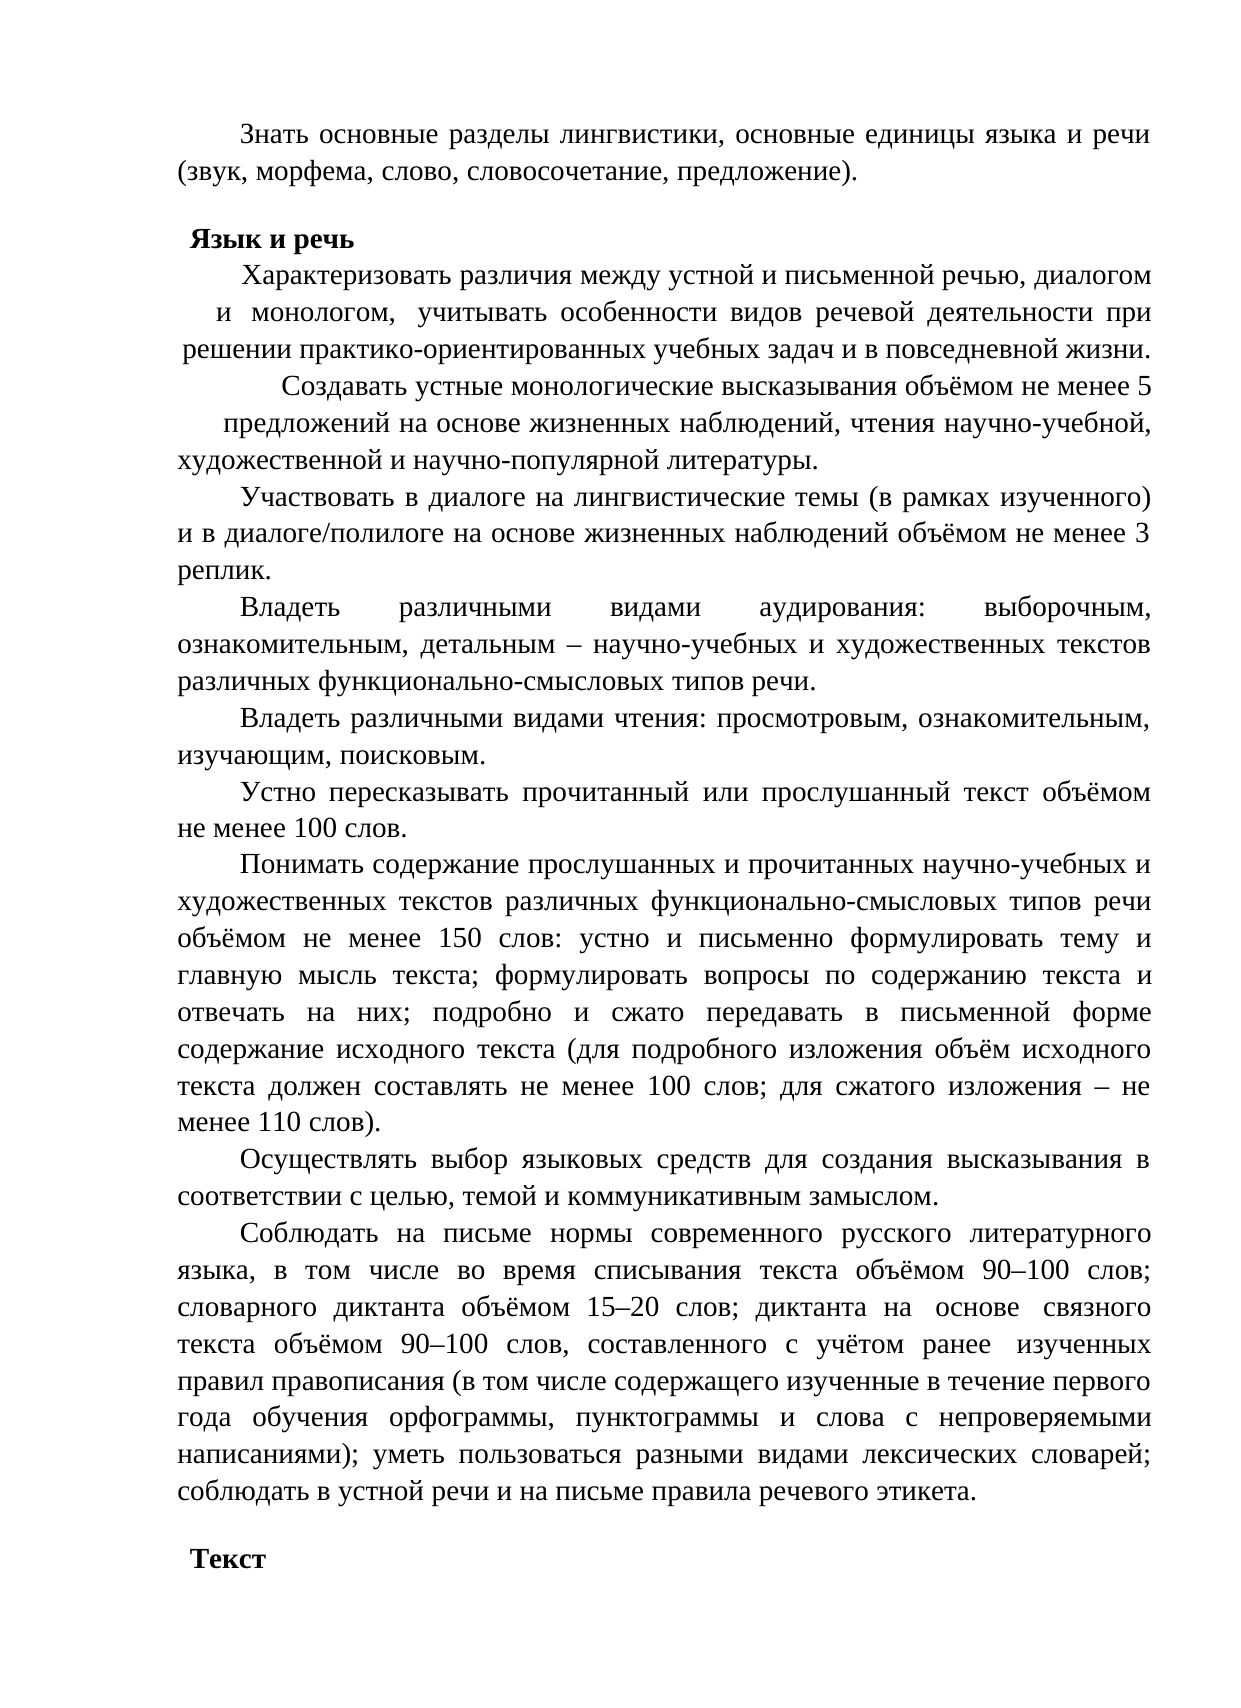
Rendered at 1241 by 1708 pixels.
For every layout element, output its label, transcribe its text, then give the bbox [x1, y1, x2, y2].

text Участвовать в диалоге на лингвистические темы (в рамках изученного) и в диалоге/полилоге на основе жизненных наблюдений объёмом не менее 3 реплик. [177, 479, 1151, 586]
text Владеть различными видами аудирования: выборочным, ознакомительным, детальным – научно-учебных и художественных текстов различных функционально-смысловых типов речи. [177, 589, 1152, 697]
text Понимать содержание прослушанных и прочитанных научно-учебных и художественных текстов различных функционально-смысловых типов речи объёмом не менее 150 слов: устно и письменно формулировать тему и главную мысль текста; формулировать вопросы по содержанию текста и отвечать на них; подробно и сжато передавать в письменной форме содержание исходного текста (для подробного изложения объём исходного текста должен составлять не менее 100 слов; для сжатого изложения – не менее 110 слов). [177, 846, 1152, 1138]
text Осуществлять выбор языковых средств для создания высказывания в соответствии с целью, темой и коммуникативным замыслом. [177, 1141, 1151, 1212]
text Владеть различными видами чтения: просмотровым, ознакомительным, изучающим, поисковым. [177, 700, 1151, 771]
text Устно пересказывать прочитанный или прослушанный текст объёмом не менее 100 слов. [177, 774, 1151, 844]
subtitle Текст [189, 1541, 1223, 1574]
text Знать основные разделы лингвистики, основные единицы языка и речи (звук, морфема, слово, словосочетание, предложение). [177, 117, 1152, 187]
text Соблюдать на письме нормы современного русского литературного языка, в том числе во время списывания текста объёмом 90–100 слов; словарного диктанта объёмом 15–20 слов; диктанта на основе связного текста объёмом 90–100 слов, составленного с учётом ранее изученных правил правописания (в том числе содержащего изученные в течение первого года обучения орфограммы, пунктограммы и слова с непроверяемыми написаниями); уметь пользоваться разными видами лексических словарей; соблюдать в устной речи и на письме правила речевого этикета. [177, 1215, 1152, 1507]
text Характеризовать различия между устной и письменной речью, диалогом и монологом, учитывать особенности видов речевой деятельности при решении практико-ориентированных учебных задач и в повседневной жизни. Создавать устные монологические высказывания объёмом не менее 5 предложений на основе жизненных наблюдений, чтения научно-учебной, [177, 257, 1152, 438]
subtitle Язык и речь [189, 221, 1223, 255]
text художественной и научно-популярной литературы. [177, 442, 1223, 476]
